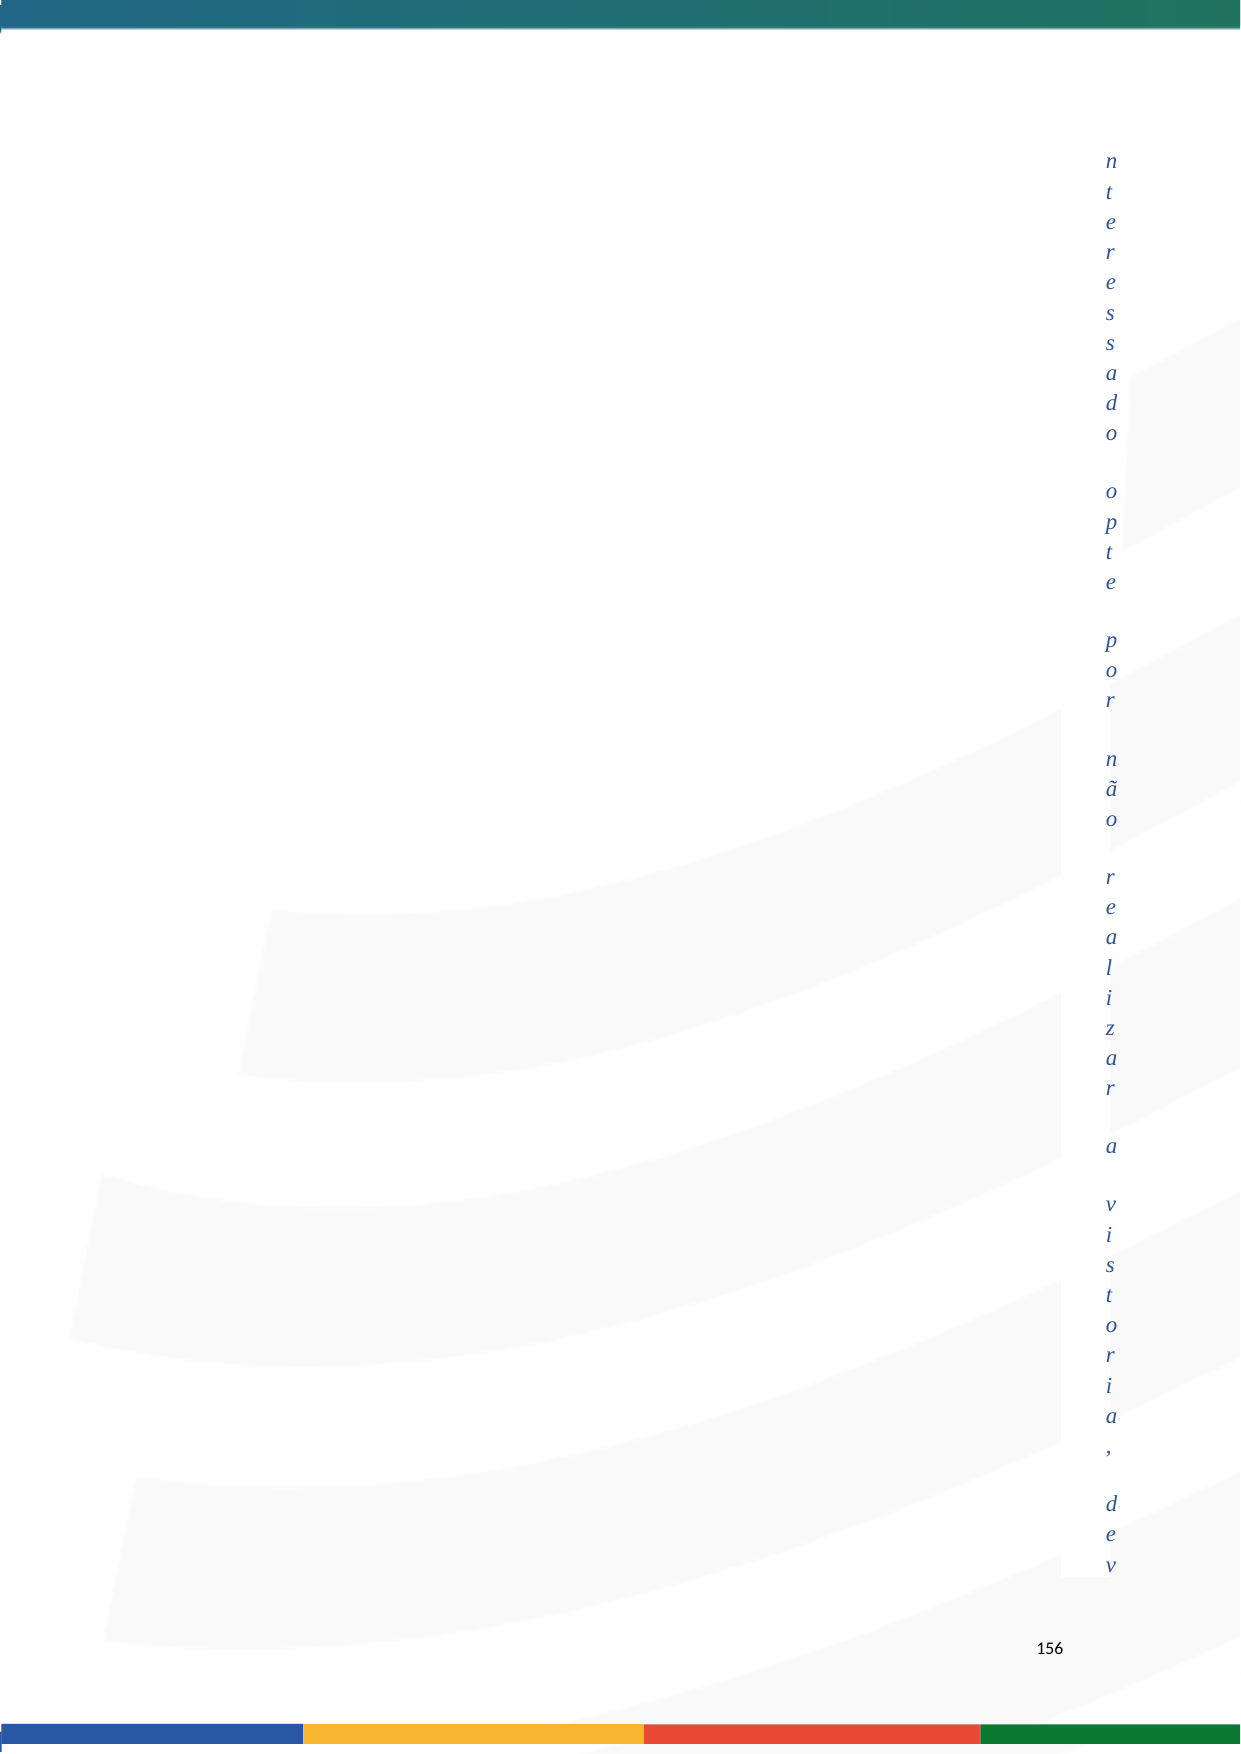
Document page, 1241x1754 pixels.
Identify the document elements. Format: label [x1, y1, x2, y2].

picture [0, 0, 1241, 1754]
text [1061, 148, 1110, 1577]
